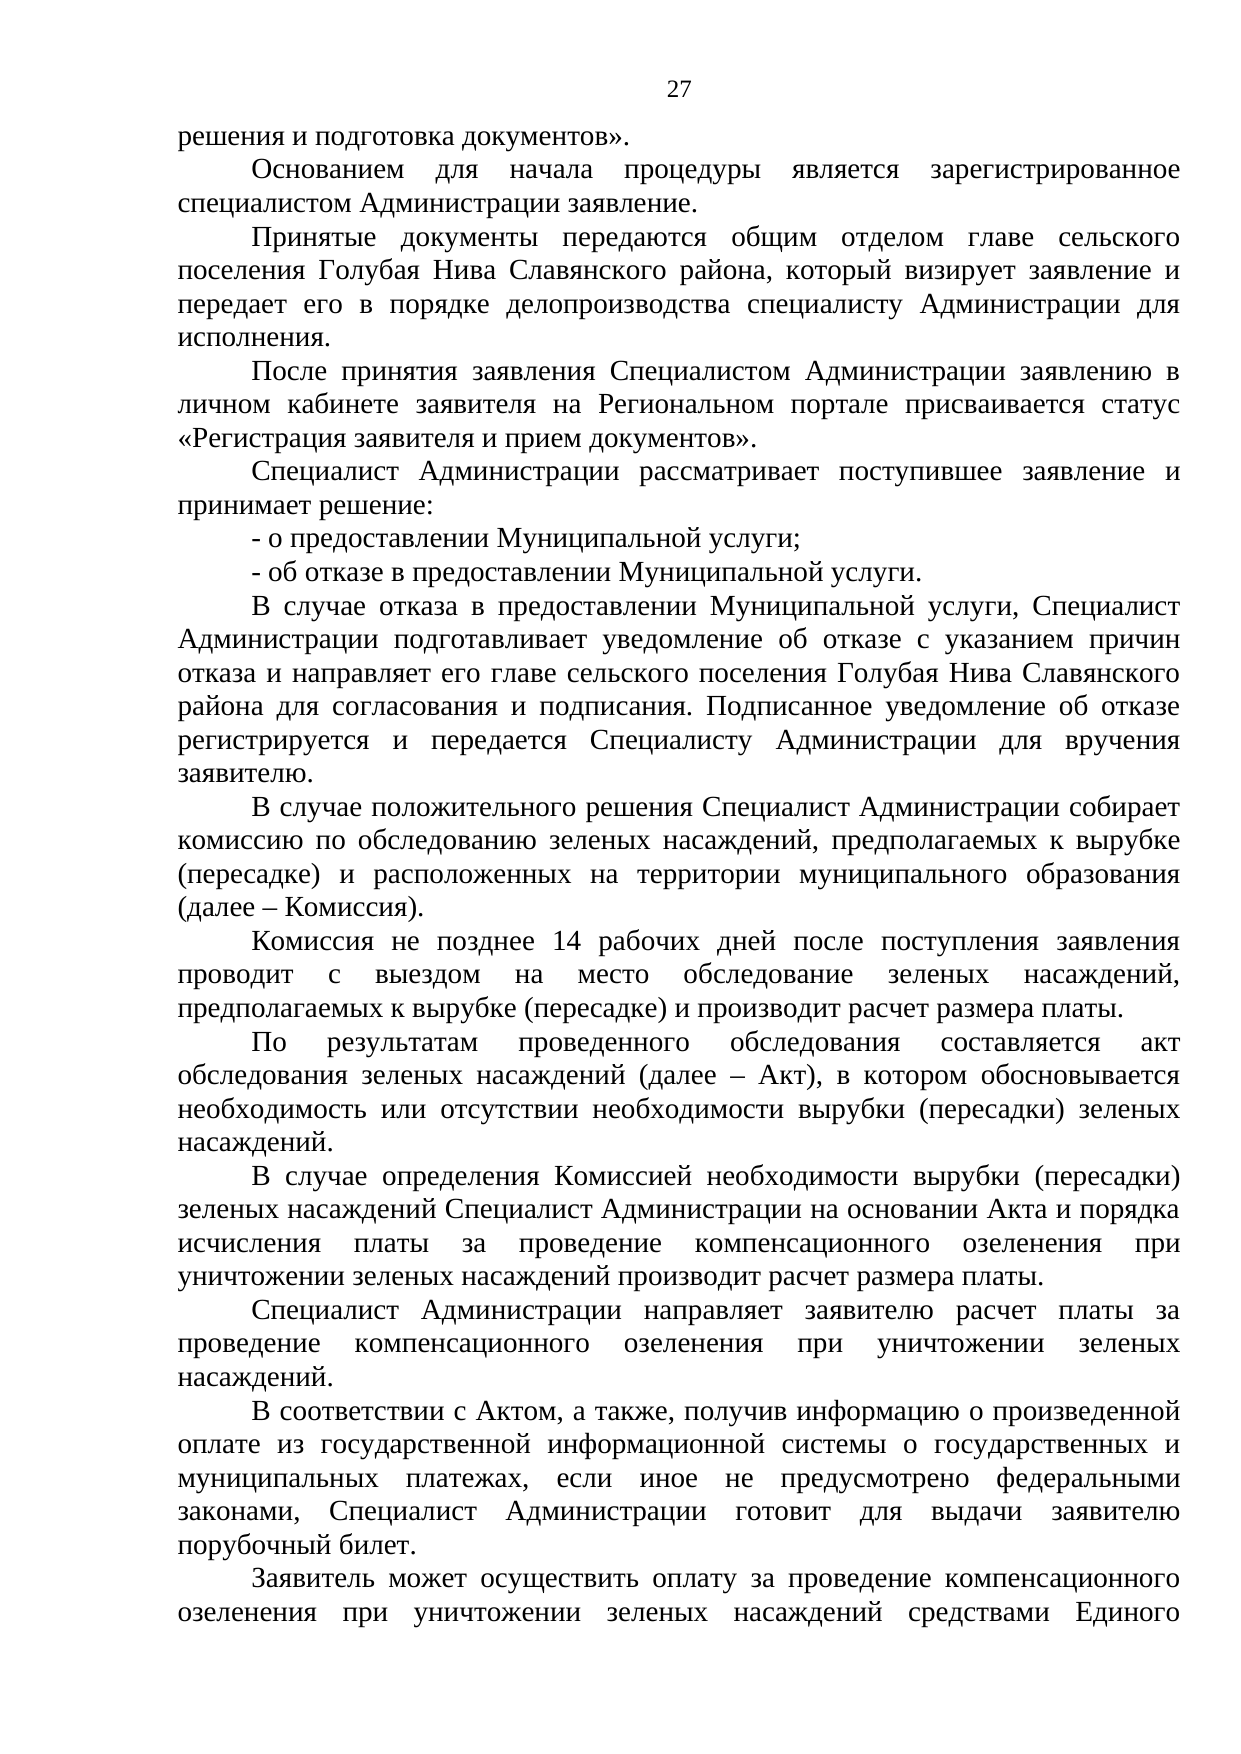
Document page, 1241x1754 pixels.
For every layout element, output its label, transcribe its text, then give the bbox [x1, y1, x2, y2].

text - о предоставлении Муниципальной услуги; [177, 521, 1181, 554]
text В случае положительного решения Специалист Администрации собирает комиссию по обследованию зеленых насаждений, предполагаемых к вырубке (пересадке) и расположенных на территории муниципального образования (далее – Комиссия). [177, 789, 1181, 923]
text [177, 118, 1181, 152]
text Комиссия не позднее 14 рабочих дней после поступления заявления проводит с выездом на место обследование зеленых насаждений, предполагаемых к вырубке (пересадке) и производит расчет размера платы. [177, 923, 1181, 1024]
text В соответствии с Актом, а также, получив информацию о произведенной оплате из государственной информационной системы о государственных и муниципальных платежах, если иное не предусмотрено федеральными законами, Специалист Администрации готовит для выдачи заявителю порубочный билет. [177, 1393, 1181, 1560]
text - об отказе в предоставлении Муниципальной услуги. [177, 554, 1181, 588]
text Специалист Администрации рассматривает поступившее заявление и принимает решение: [177, 453, 1181, 521]
text Основанием для начала процедуры является зарегистрированное специалистом Администрации заявление. [177, 152, 1181, 219]
text В случае отказа в предоставлении Муниципальной услуги, Специалист Администрации подготавливает уведомление об отказе с указанием причин отказа и направляет его главе сельского поселения Голубая Нива Славянского района для согласования и подписания. Подписанное уведомление об отказе регистрируется и передается Специалисту Администрации для вручения заявителю. [177, 588, 1181, 789]
text В случае определения Комиссией необходимости вырубки (пересадки) зеленых насаждений Специалист Администрации на основании Акта и порядка исчисления платы за проведение компенсационного озеленения при уничтожении зеленых насаждений производит расчет размера платы. [177, 1158, 1181, 1292]
text По результатам проведенного обследования составляется акт обследования зеленых насаждений (далее – Акт), в котором обосновывается необходимость или отсутствии необходимости вырубки (пересадки) зеленых насаждений. [177, 1024, 1181, 1158]
text После принятия заявления Специалистом Администрации заявлению в личном кабинете заявителя на Региональном портале присваивается статус «Регистрация заявителя и прием документов». [177, 353, 1181, 453]
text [177, 1560, 1181, 1627]
text Специалист Администрации направляет заявителю расчет платы за проведение компенсационного озеленения при уничтожении зеленых насаждений. [177, 1292, 1181, 1393]
text Принятые документы передаются общим отделом главе сельского поселения Голубая Нива Славянского района, который визирует заявление и передает его в порядке делопроизводства специалисту Администрации для исполнения. [177, 219, 1181, 353]
